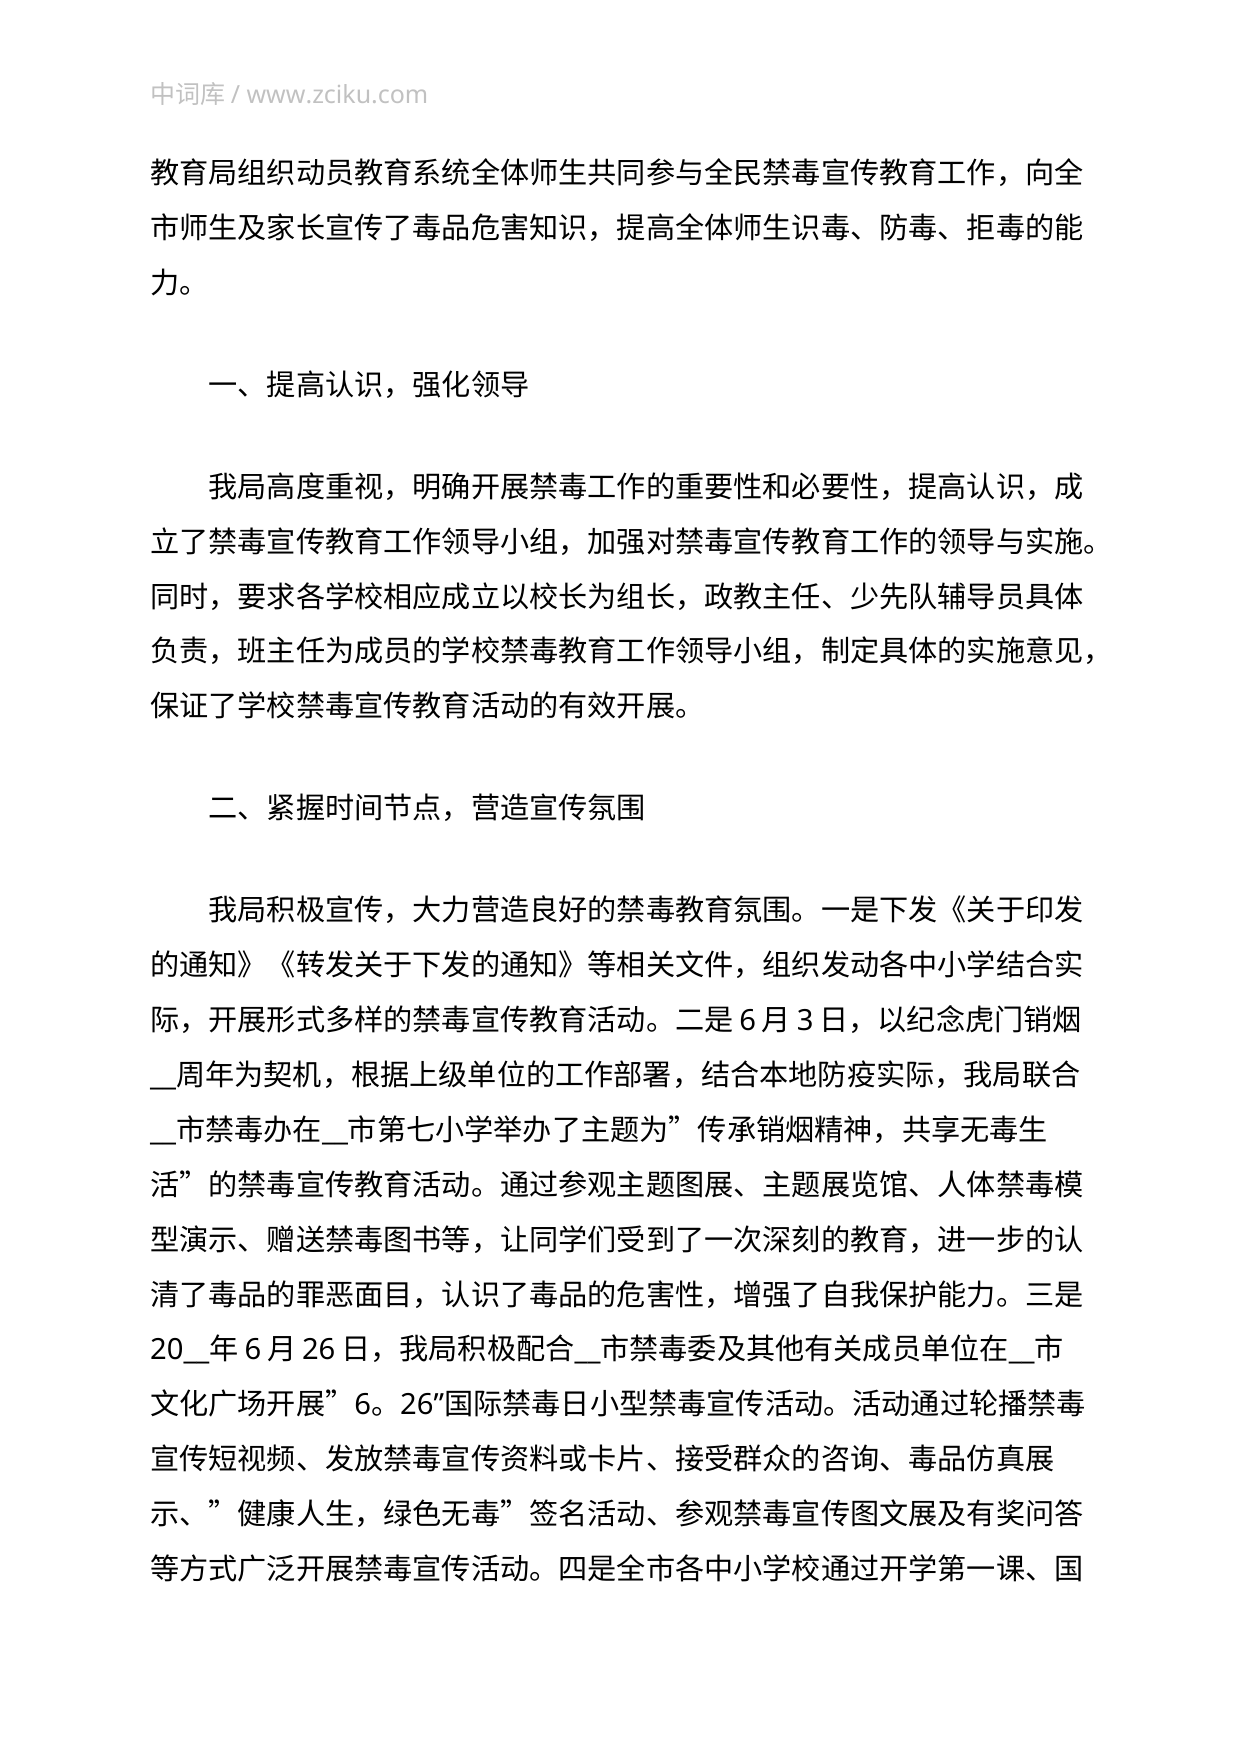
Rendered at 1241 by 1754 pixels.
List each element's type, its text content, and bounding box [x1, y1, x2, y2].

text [150, 886, 1090, 1588]
text 我局高度重视，明确开展禁毒工作的重要性和必要性，提高认识，成立了禁毒宣传教育工作领导小组，加强对禁毒宣传教育工作的领导与实施。同时，要求各学校相应成立以校长为组长，政教主任、少先队辅导员具体负责，班主任为成员的学校禁毒教育工作领导小组，制定具体的实施意见，保证了学校禁毒宣传教育活动的有效开展。 [150, 463, 1090, 725]
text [150, 150, 1090, 302]
text 二、紧握时间节点，营造宣传氛围 [150, 785, 1090, 827]
text 一、提高认识，强化领导 [150, 362, 1090, 404]
